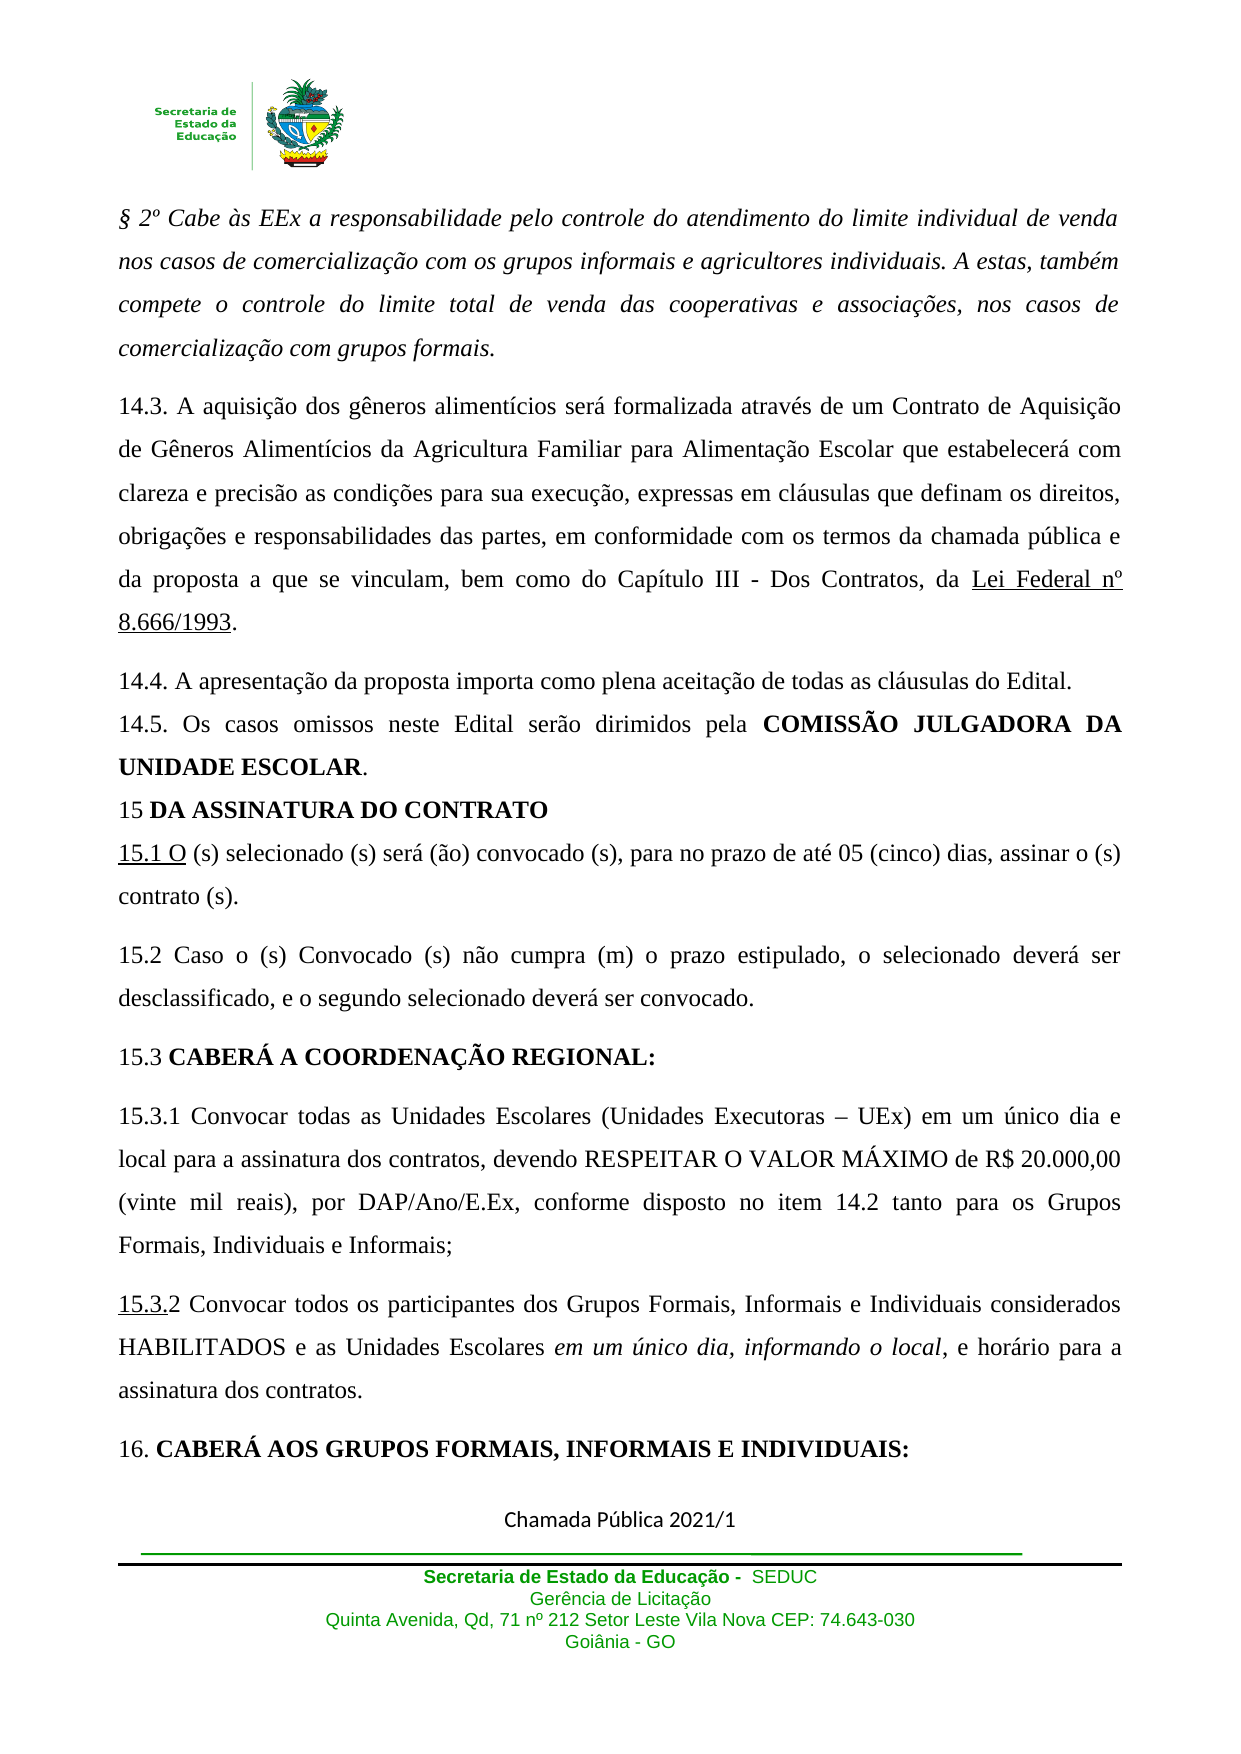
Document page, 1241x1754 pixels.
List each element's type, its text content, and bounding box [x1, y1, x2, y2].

picture [118, 73, 379, 176]
text 15.3.2 Convocar todos os participantes dos Grupos Formais, Informais e Individuais considerados HABILITADOS e as Unidades Escolares em um único dia, informando o local, e horário para a assinatura dos contratos. [118, 1289, 1122, 1404]
text 14.4. A apresentação da proposta importa como plena aceitação de todas as cláusulas do Edital. [118, 666, 1122, 694]
text 15 DA ASSINATURA DO CONTRATO [118, 795, 1122, 824]
text § 2º Cabe às EEx a responsabilidade pelo controle do atendimento do limite individual de venda nos casos de comercialização com os grupos informais e agricultores individuais. A estas, também compete o controle do limite total de venda das cooperativas e associações, nos casos de comercialização com grupos formais. [118, 203, 1122, 361]
text 15.2 Caso o (s) Convocado (s) não cumpra (m) o prazo estipulado, o selecionado deverá ser desclassificado, e o segundo selecionado deverá ser convocado. [118, 940, 1122, 1012]
text 16. CABERÁ AOS GRUPOS FORMAIS, INFORMAIS E INDIVIDUAIS: [118, 1434, 1122, 1463]
text 15.1 O (s) selecionado (s) será (ão) convocado (s), para no prazo de até 05 (cinco) dias, assinar o (s) contrato (s). [118, 838, 1122, 910]
text 15.3.1 Convocar todas as Unidades Escolares (Unidades Executoras – UEx) em um único dia e local para a assinatura dos contratos, devendo RESPEITAR O VALOR MÁXIMO de R$ 20.000,00 (vinte mil reais), por DAP/Ano/E.Ex, conforme disposto no item 14.2 tanto para os Grupos Formais, Individuais e Informais; [118, 1101, 1122, 1259]
text 14.5. Os casos omissos neste Edital serão dirimidos pela COMISSÃO JULGADORA DA UNIDADE ESCOLAR. [118, 709, 1122, 781]
text 14.3. A aquisição dos gêneros alimentícios será formalizada através de um Contrato de Aquisição de Gêneros Alimentícios da Agricultura Familiar para Alimentação Escolar que estabelecerá com clareza e precisão as condições para sua execução, expressas em cláusulas que definam os direitos, obrigações e responsabilidades das partes, em conformidade com os termos da chamada pública e da proposta a que se vinculam, bem como do Capítulo III - Dos Contratos, da Lei Federal nº 8.666/1993. [118, 391, 1122, 636]
text 15.3 CABERÁ A COORDENAÇÃO REGIONAL: [118, 1042, 1122, 1071]
